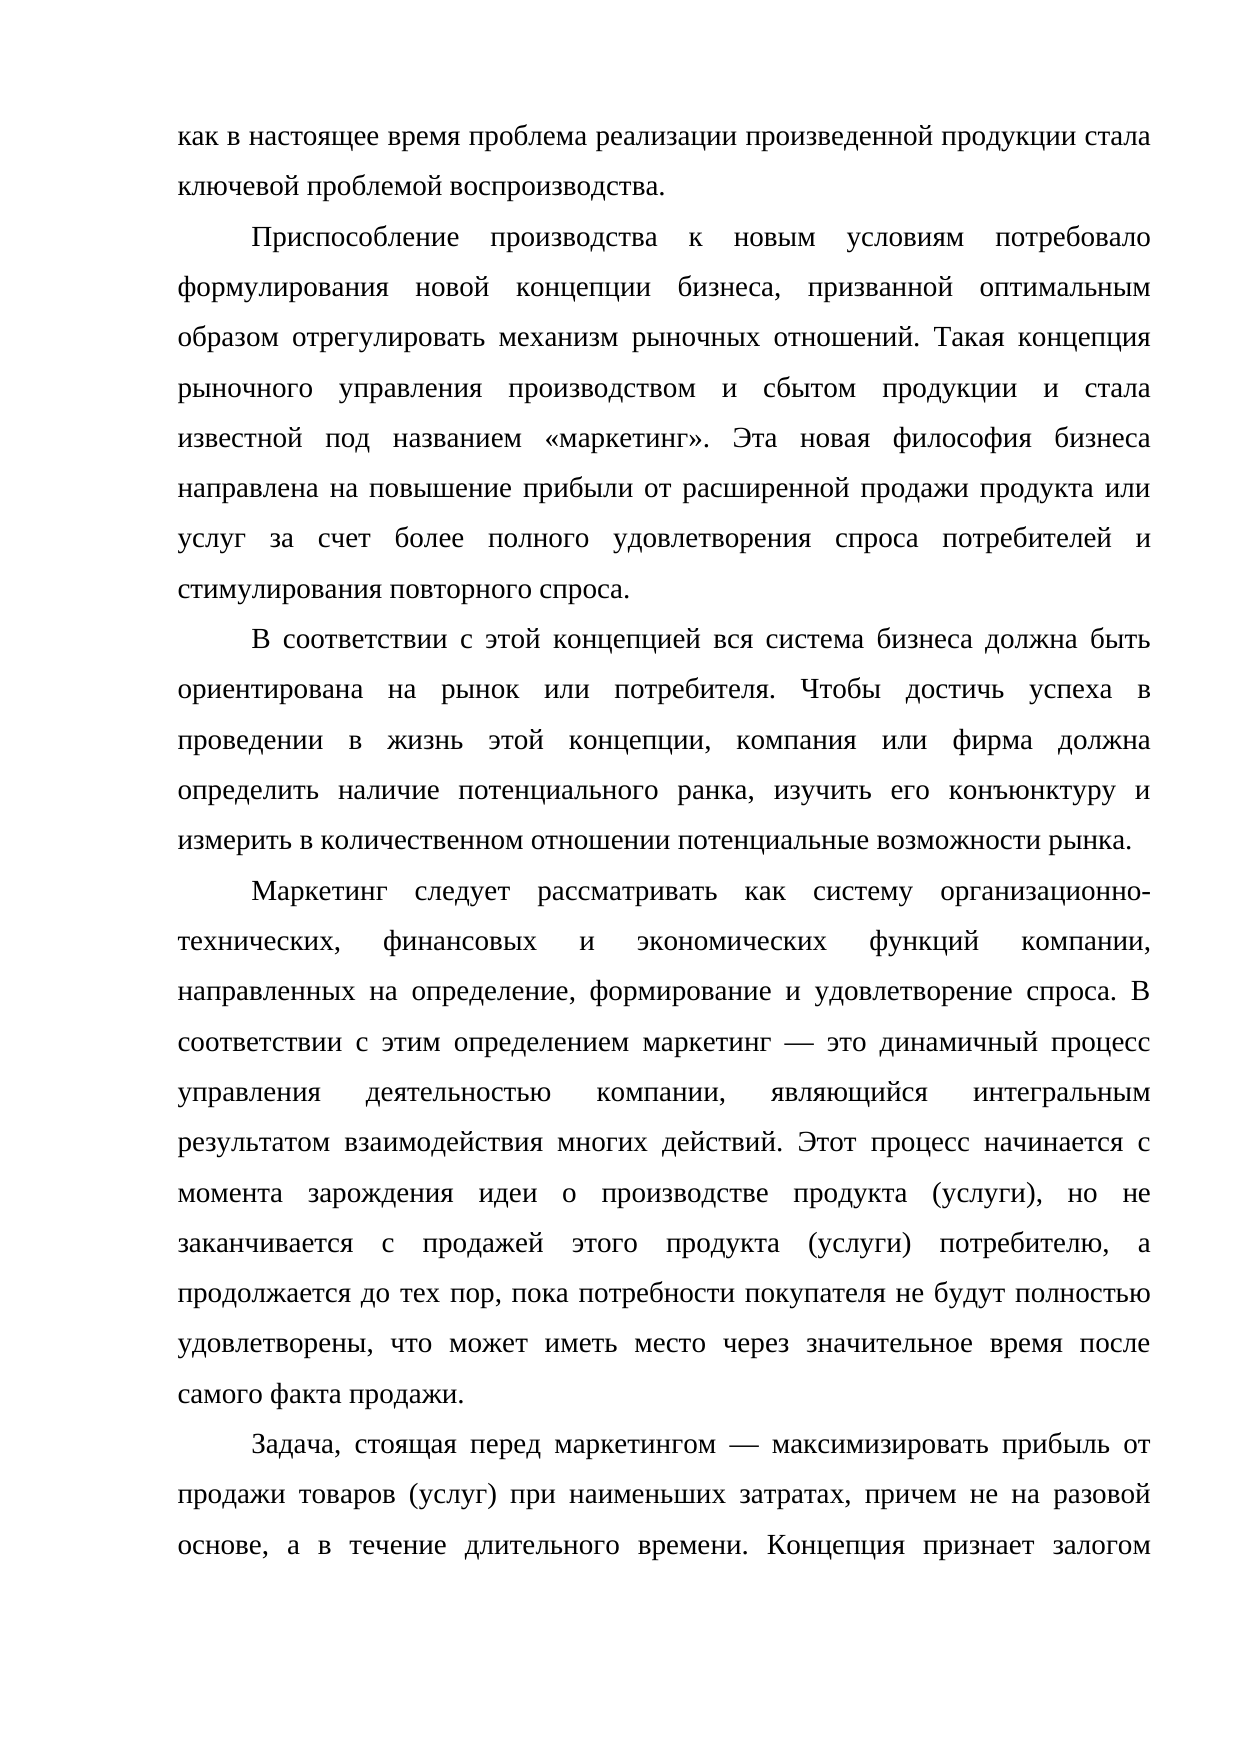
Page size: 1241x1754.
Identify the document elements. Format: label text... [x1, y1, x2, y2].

text Маркетинг следует рассматривать как систему организационно-технических, финансовых и экономических функций компании, направленных на определение, формирование и удовлетворение спроса. В соответствии с этим определением маркетинг — это динамичный процесс управления деятельностью компании, являющийся интегральным результатом взаимодействия многих действий. Этот процесс начинается с момента зарождения идеи о производстве продукта (услуги), но не заканчивается с продажей этого продукта (услуги) потребителю, а продолжается до тех пор, пока потребности покупателя не будут полностью удовлетворены, что может иметь место через значительное время после самого факта продажи. [177, 873, 1152, 1409]
text В соответствии с этой концепцией вся система бизнеса должна быть ориентирована на рынок или потребителя. Чтобы достичь успеха в проведении в жизнь этой концепции, компания или фирма должна определить наличие потенциального ранка, изучить его конъюнктуру и измерить в количественном отношении потенциальные возможности рынка. [177, 621, 1152, 856]
text Приспособление производства к новым условиям потребовало формулирования новой концепции бизнеса, призванной оптимальным образом отрегулировать механизм рыночных отношений. Такая концепция рыночного управления производством и сбытом продукции и стала известной под названием «маркетинг». Эта новая философия бизнеса направлена на повышение прибыли от расширенной продажи продукта или услуг за счет более полного удовлетворения спроса потребителей и стимулирования повторного спроса. [177, 219, 1152, 604]
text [177, 118, 1152, 202]
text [177, 1426, 1152, 1560]
